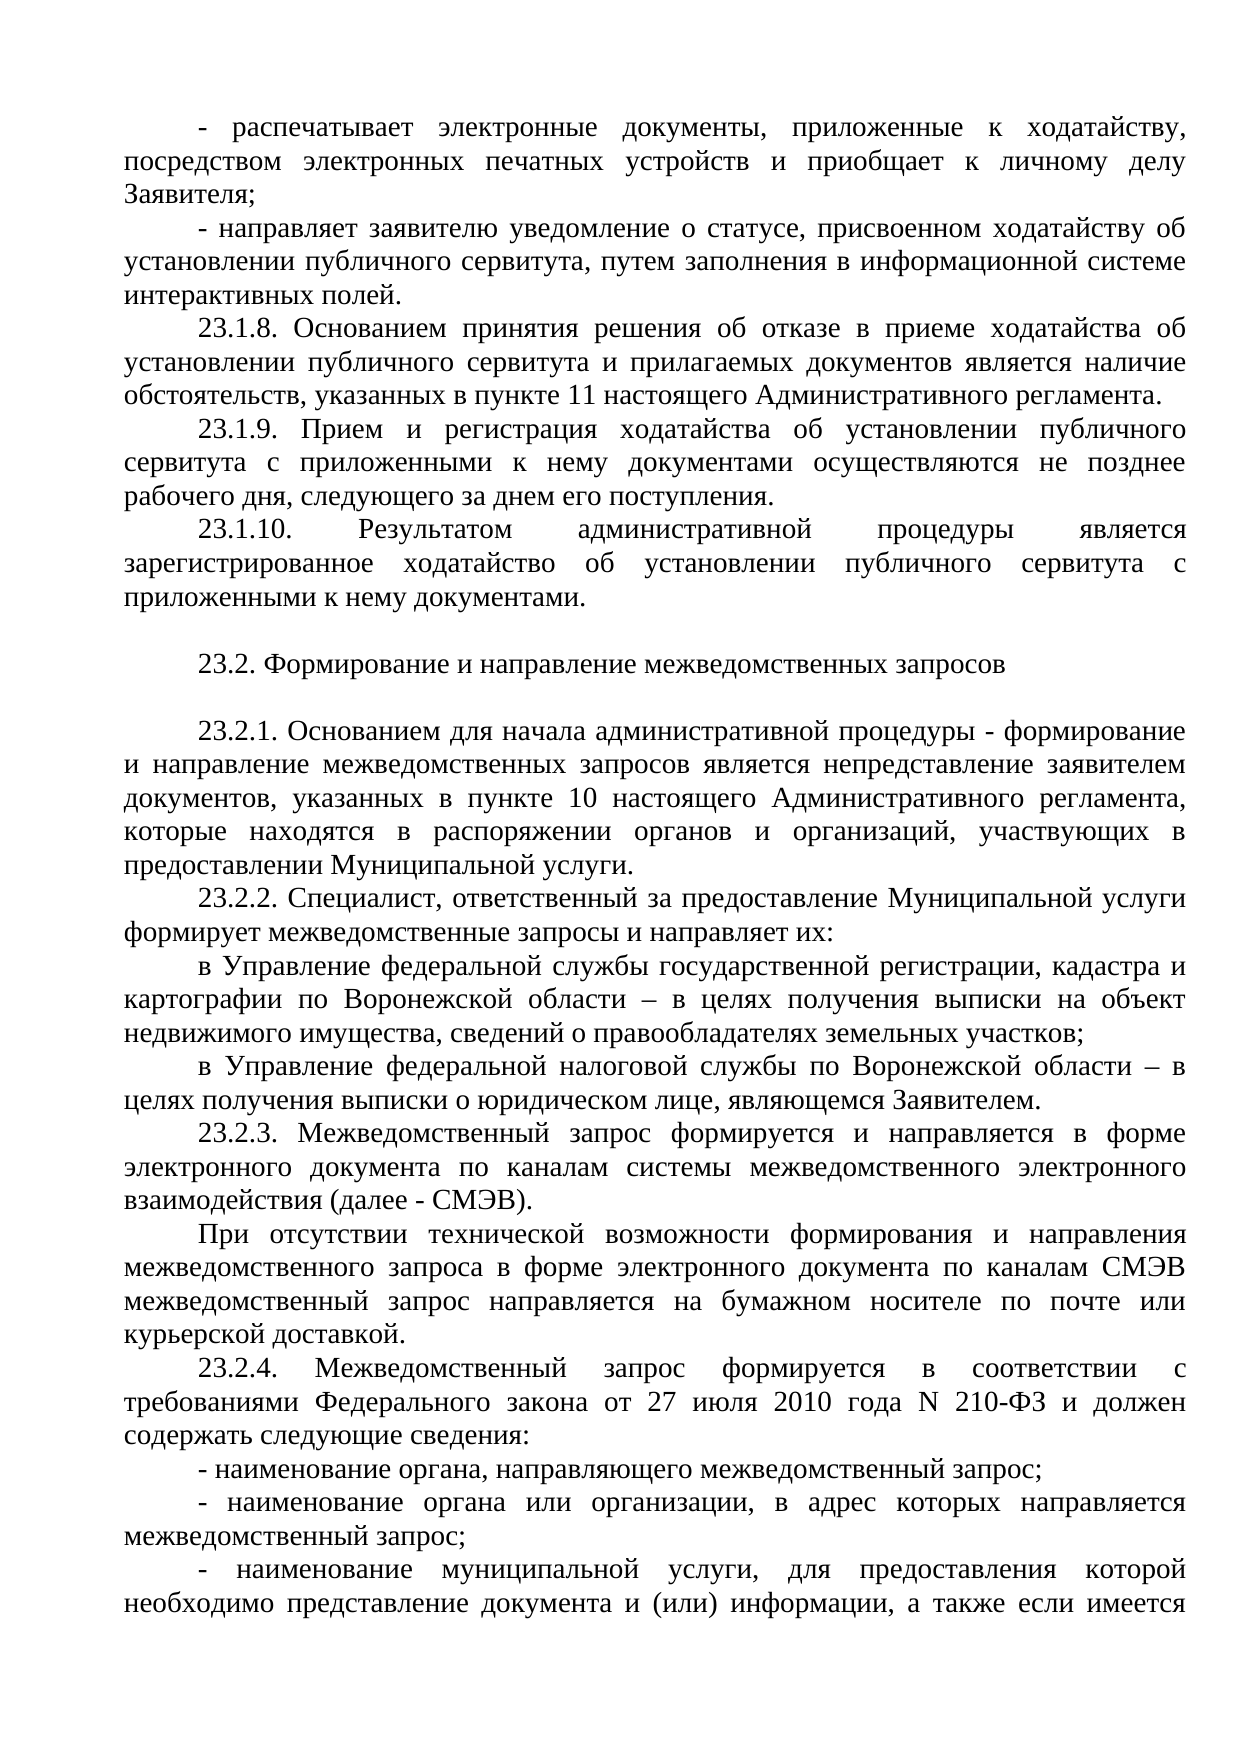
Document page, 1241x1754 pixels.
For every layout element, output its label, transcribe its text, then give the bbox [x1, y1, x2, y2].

text При отсутствии технической возможности формирования и направления межведомственного запроса в форме электронного документа по каналам СМЭВ межведомственный запрос направляется на бумажном носителе по почте или курьерской доставкой. [124, 1216, 1187, 1350]
text 23.2.1. Основанием для начала административной процедуры - формирование и направление межведомственных запросов является непредставление заявителем документов, указанных в пункте 10 настоящего Административного регламента, которые находятся в распоряжении органов и организаций, участвующих в предоставлении Муниципальной услуги. [124, 713, 1187, 881]
text - направляет заявителю уведомление о статусе, присвоенном ходатайству об установлении публичного сервитута, путем заполнения в информационной системе интерактивных полей. [124, 210, 1187, 310]
text в Управление федеральной службы государственной регистрации, кадастра и картографии по Воронежской области – в целях получения выписки на объект недвижимого имущества, сведений о правообладателях земельных участков; [124, 948, 1187, 1048]
text в Управление федеральной налоговой службы по Воронежской области – в целях получения выписки о юридическом лице, являющемся Заявителем. [124, 1048, 1187, 1115]
text 23.2.3. Межведомственный запрос формируется и направляется в форме электронного документа по каналам системы межведомственного электронного взаимодействия (далее - СМЭВ). [124, 1115, 1187, 1216]
text - распечатывает электронные документы, приложенные к ходатайству, посредством электронных печатных устройств и приобщает к личному делу Заявителя; [124, 109, 1187, 210]
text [124, 1551, 1187, 1618]
text 23.1.10. Результатом административной процедуры является зарегистрированное ходатайство об установлении публичного сервитута с приложенными к нему документами. [124, 512, 1187, 612]
text 23.1.8. Основанием принятия решения об отказе в приеме ходатайства об установлении публичного сервитута и прилагаемых документов является наличие обстоятельств, указанных в пункте 11 настоящего Административного регламента. [124, 310, 1187, 411]
title 23.2. Формирование и направление межведомственных запросов [124, 646, 1187, 679]
text - наименование органа, направляющего межведомственный запрос; [124, 1451, 1187, 1484]
text 23.1.9. Прием и регистрация ходатайства об установлении публичного сервитута с приложенными к нему документами осуществляются не позднее рабочего дня, следующего за днем его поступления. [124, 411, 1187, 512]
text 23.2.4. Межведомственный запрос формируется в соответствии с требованиями Федерального закона от 27 июля 2010 года N 210-ФЗ и должен содержать следующие сведения: [124, 1350, 1187, 1451]
text 23.2.2. Специалист, ответственный за предоставление Муниципальной услуги формирует межведомственные запросы и направляет их: [124, 881, 1187, 948]
text - наименование органа или организации, в адрес которых направляется межведомственный запрос; [124, 1484, 1187, 1551]
